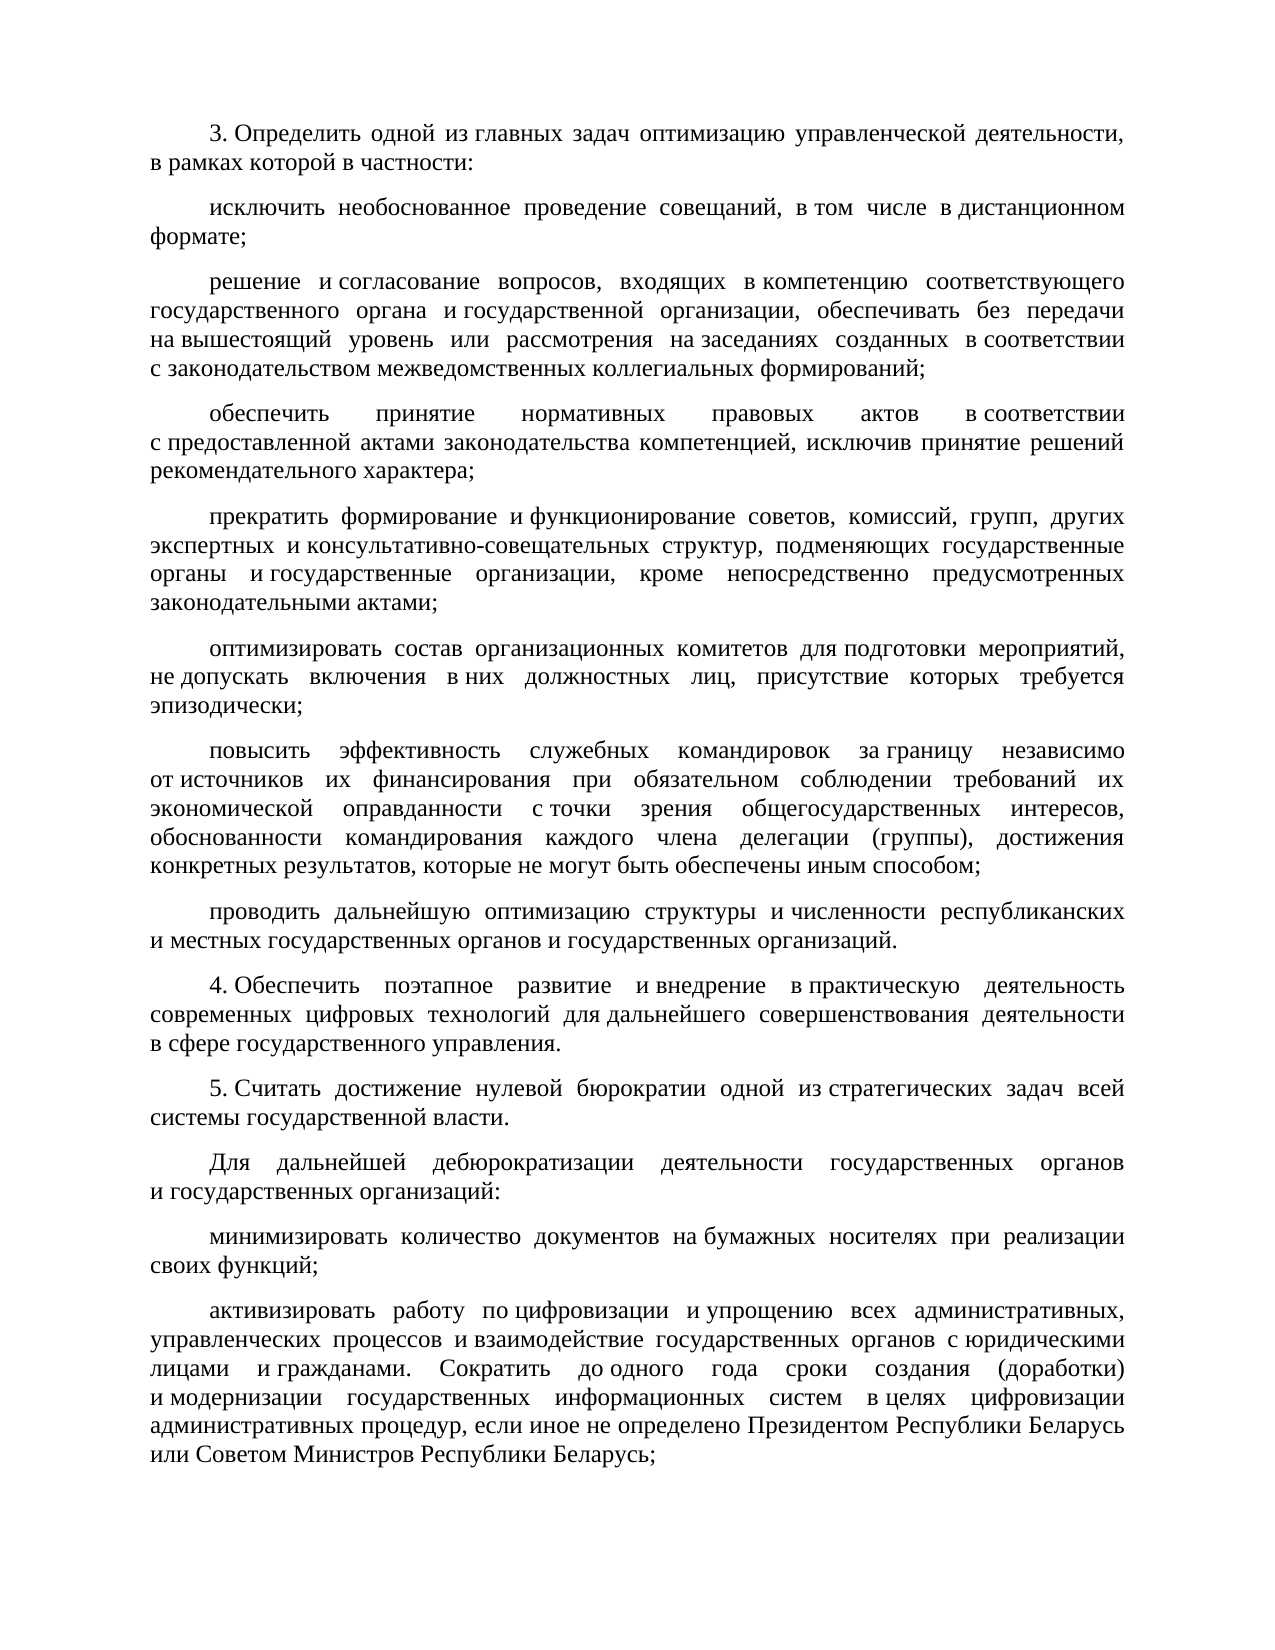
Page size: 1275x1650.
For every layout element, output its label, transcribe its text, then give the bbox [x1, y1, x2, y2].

text решение и согласование вопросов, входящих в компетенцию соответствующего государственного органа и государственной организации, обеспечивать без передачи на вышестоящий уровень или рассмотрения на заседаниях созданных в соответствии с законодательством межведомственных коллегиальных формирований; [150, 266, 1125, 381]
text активизировать работу по цифровизации и упрощению всех административных, управленческих процессов и взаимодействие государственных органов с юридическими лицами и гражданами. Сократить до одного года сроки создания (доработки) и модернизации государственных информационных систем в целях цифровизации административных процедур, если иное не определено Президентом Республики Беларусь или Советом Министров Республики Беларусь; [150, 1296, 1125, 1468]
text исключить необоснованное проведение совещаний, в том числе в дистанционном формате; [150, 192, 1125, 250]
text повысить эффективность служебных командировок за границу независимо от источников их финансирования при обязательном соблюдении требований их экономической оправданности с точки зрения общегосударственных интересов, обоснованности командирования каждого члена делегации (группы), достижения конкретных результатов, которые не могут быть обеспечены иным способом; [150, 736, 1125, 879]
text оптимизировать состав организационных комитетов для подготовки мероприятий, не допускать включения в них должностных лиц, присутствие которых требуется эпизодически; [150, 633, 1125, 719]
text обеспечить принятие нормативных правовых актов в соответствии с предоставленной актами законодательства компетенцией, исключив принятие решений рекомендательного характера; [150, 398, 1125, 484]
text 3. Определить одной из главных задач оптимизацию управленческой деятельности, в рамках которой в частности: [150, 118, 1125, 176]
text прекратить формирование и функционирование советов, комиссий, групп, других экспертных и консультативно-совещательных структур, подменяющих государственные органы и государственные организации, кроме непосредственно предусмотренных законодательными актами; [150, 501, 1125, 616]
text 5. Считать достижение нулевой бюрократии одной из стратегических задач всей системы государственной власти. [150, 1073, 1125, 1131]
text Для дальнейшей дебюрократизации деятельности государственных органов и государственных организаций: [150, 1147, 1125, 1205]
text минимизировать количество документов на бумажных носителях при реализации своих функций; [150, 1221, 1125, 1279]
text проводить дальнейшую оптимизацию структуры и численности республиканских и местных государственных органов и государственных организаций. [150, 896, 1125, 953]
text 4. Обеспечить поэтапное развитие и внедрение в практическую деятельность современных цифровых технологий для дальнейшего совершенствования деятельности в сфере государственного управления. [150, 970, 1125, 1056]
